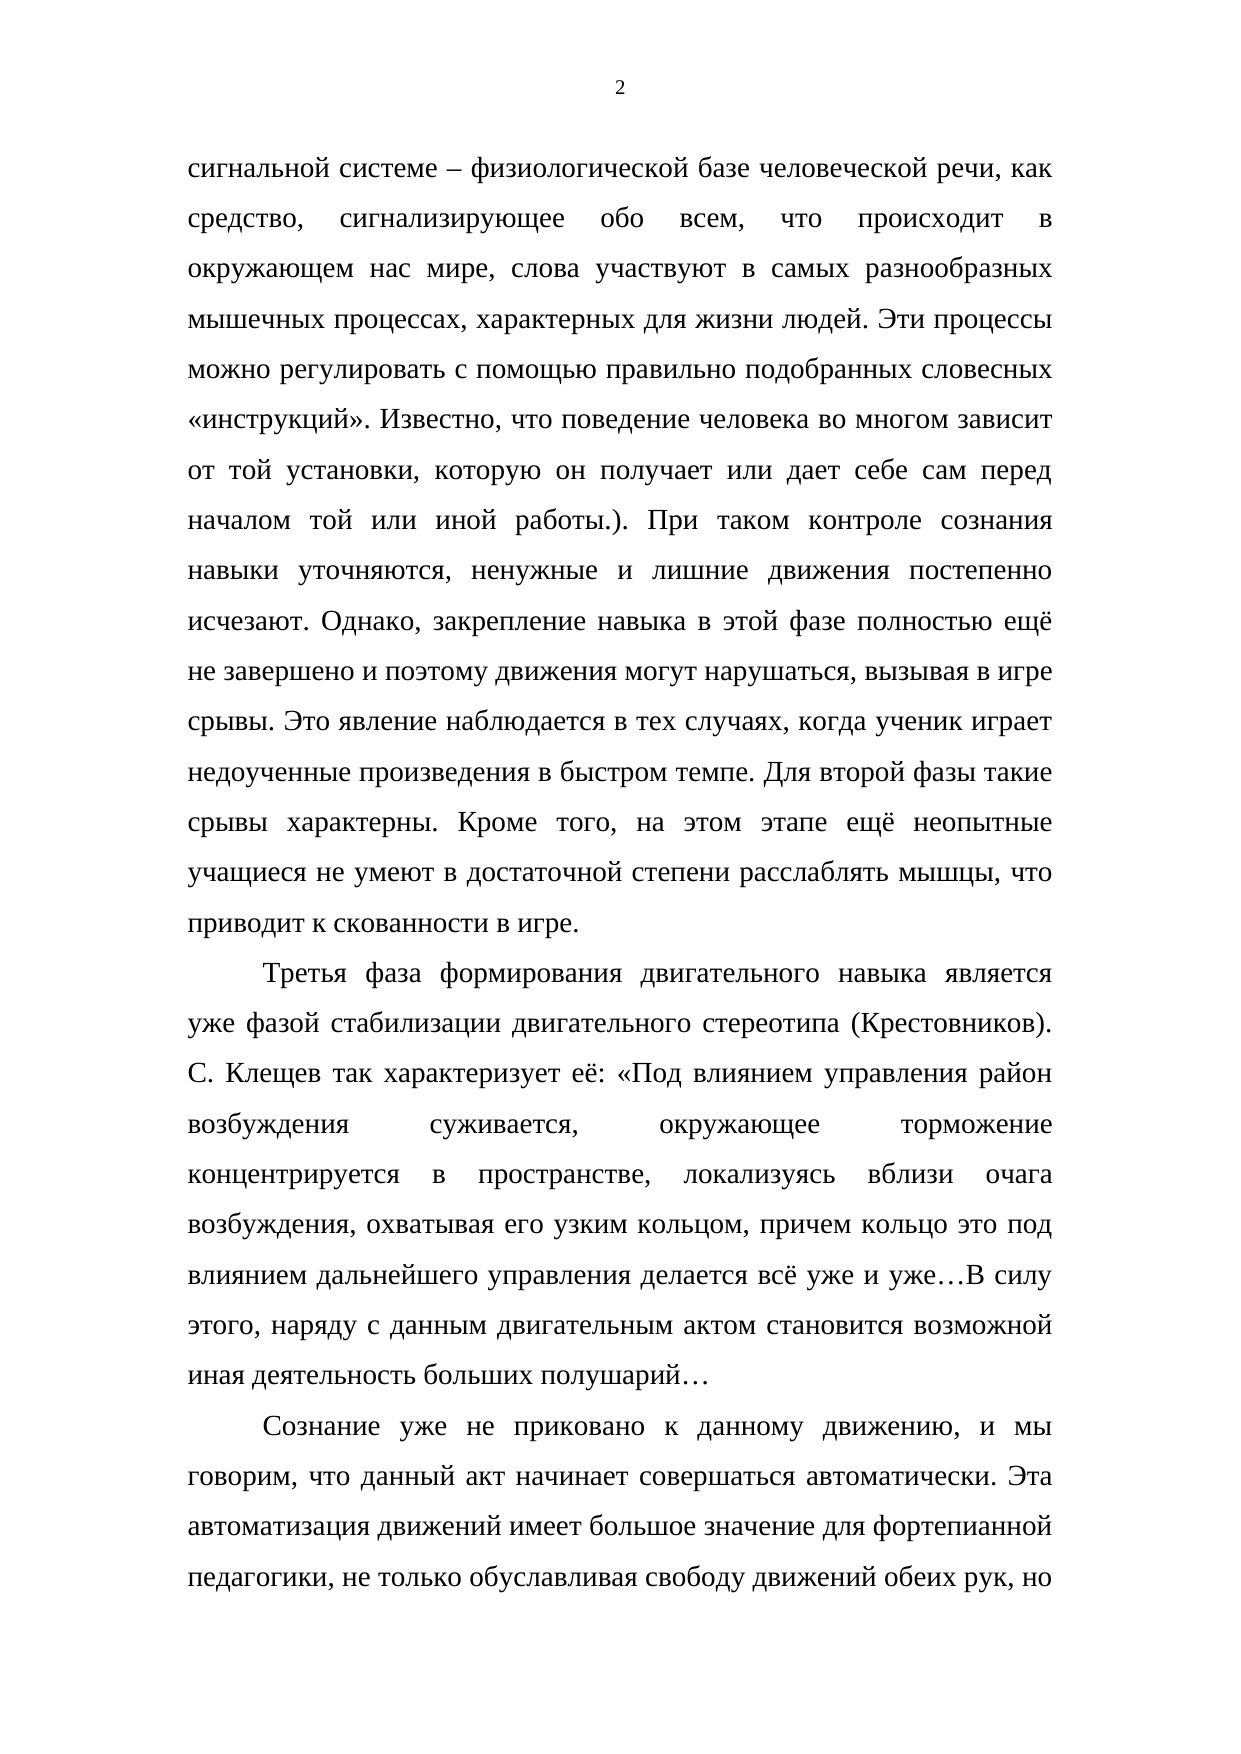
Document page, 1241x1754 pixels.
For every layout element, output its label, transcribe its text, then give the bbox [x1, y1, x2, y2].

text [187, 150, 1053, 938]
text Третья фаза формирования двигательного навыка является уже фазой стабилизации двигательного стереотипа (Крестовников). С. Клещев так характеризует её: «Под влиянием управления район возбуждения суживается, окружающее торможение концентрируется в пространстве, локализуясь вблизи очага возбуждения, охватывая его узким кольцом, причем кольцо это под влиянием дальнейшего управления делается всё уже и уже…В силу этого, наряду с данным двигательным актом становится возможной иная деятельность больших полушарий… [187, 955, 1053, 1391]
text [187, 1408, 1053, 1592]
